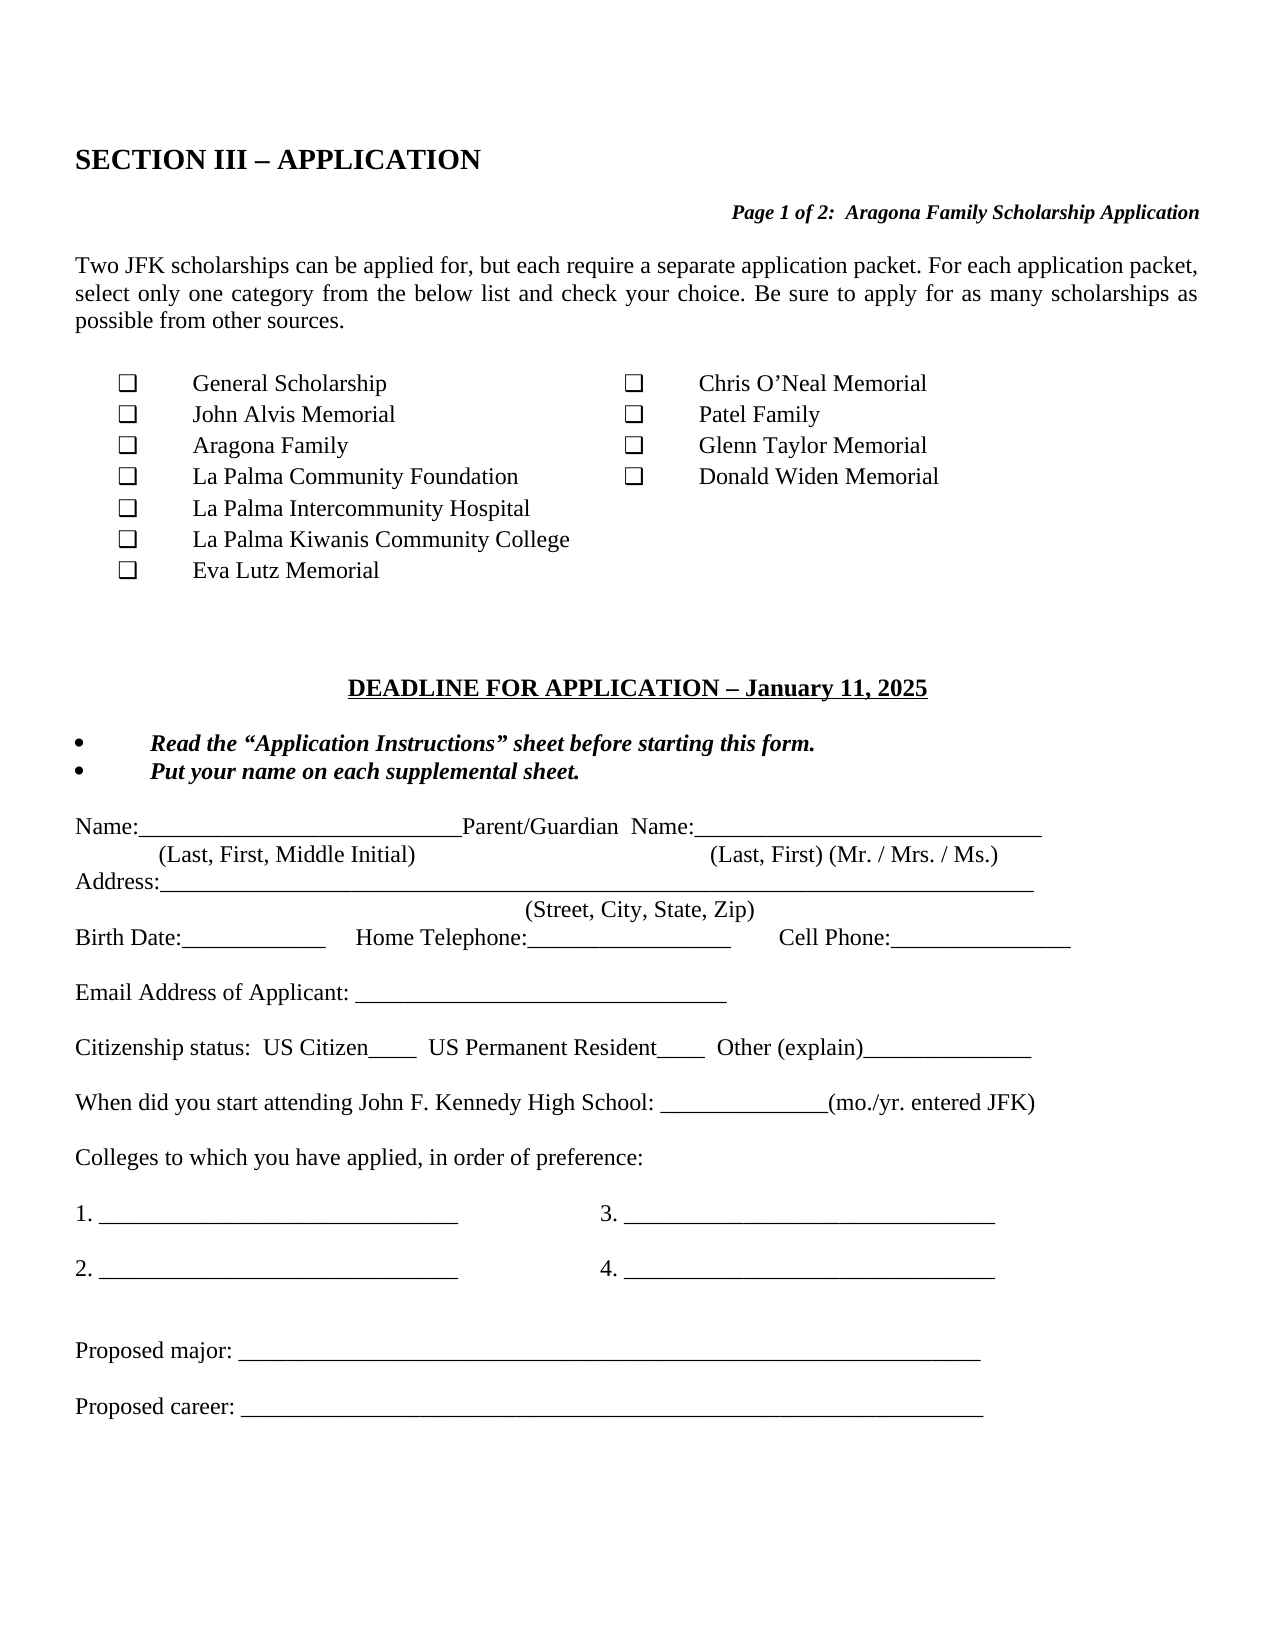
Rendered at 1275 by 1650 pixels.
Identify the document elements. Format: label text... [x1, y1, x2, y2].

text Email Address of Applicant: _______________________________ [75, 978, 1200, 1005]
text Name:___________________________Parent/Guardian Name:_____________________________ [75, 812, 1200, 840]
text Two JFK scholarships can be applied for, but each require a separate application packet. For each application packet, select only one category from the below list and check your choice. Be sure to apply for as many scholarships as possible from other sources. [75, 251, 1200, 334]
table_header Chris O’Neal Memorial Patel Family Glenn Taylor Memorial Donald Widen Memorial [615, 358, 1121, 621]
text Birth Date:____________ Home Telephone:_________________ Cell Phone:_______________ [75, 922, 1200, 950]
text SECTION III – APPLICATION [75, 142, 1200, 176]
text Address:_________________________________________________________________________ [75, 867, 1200, 895]
text Citizenship status: US Citizen____ US Permanent Resident____ Other (explain)______________ [75, 1033, 1200, 1061]
text DEADLINE FOR APPLICATION – January 11, 2025 [75, 673, 1200, 702]
text 2. ______________________________ 4. _______________________________ [75, 1254, 1200, 1281]
text Colleges to which you have applied, in order of preference: [75, 1143, 1200, 1171]
text Proposed major: ______________________________________________________________ [75, 1337, 1200, 1364]
text (Last, First, Middle Initial) (Last, First) (Mr. / Mrs. / Ms.) [75, 840, 1200, 867]
text (Street, City, State, Zip) [75, 895, 1200, 922]
text Proposed career: ______________________________________________________________ [75, 1392, 1200, 1419]
table_header General Scholarship John Alvis Memorial Aragona Family La Palma Community Foundation La Palma Intercommunity Hospital La Palma Kiwanis Community College Eva Lutz Memorial [109, 358, 615, 621]
text Page 1 of 2: Aragona Family Scholarship Application [75, 200, 1200, 224]
text When did you start attending John F. Kennedy High School: ______________(mo./yr. entered JFK) [75, 1088, 1200, 1116]
list Read the “Application Instructions” sheet before starting this form. [75, 729, 1200, 757]
text 1. ______________________________ 3. _______________________________ [75, 1198, 1200, 1226]
list Put your name on each supplemental sheet. [75, 757, 1200, 784]
